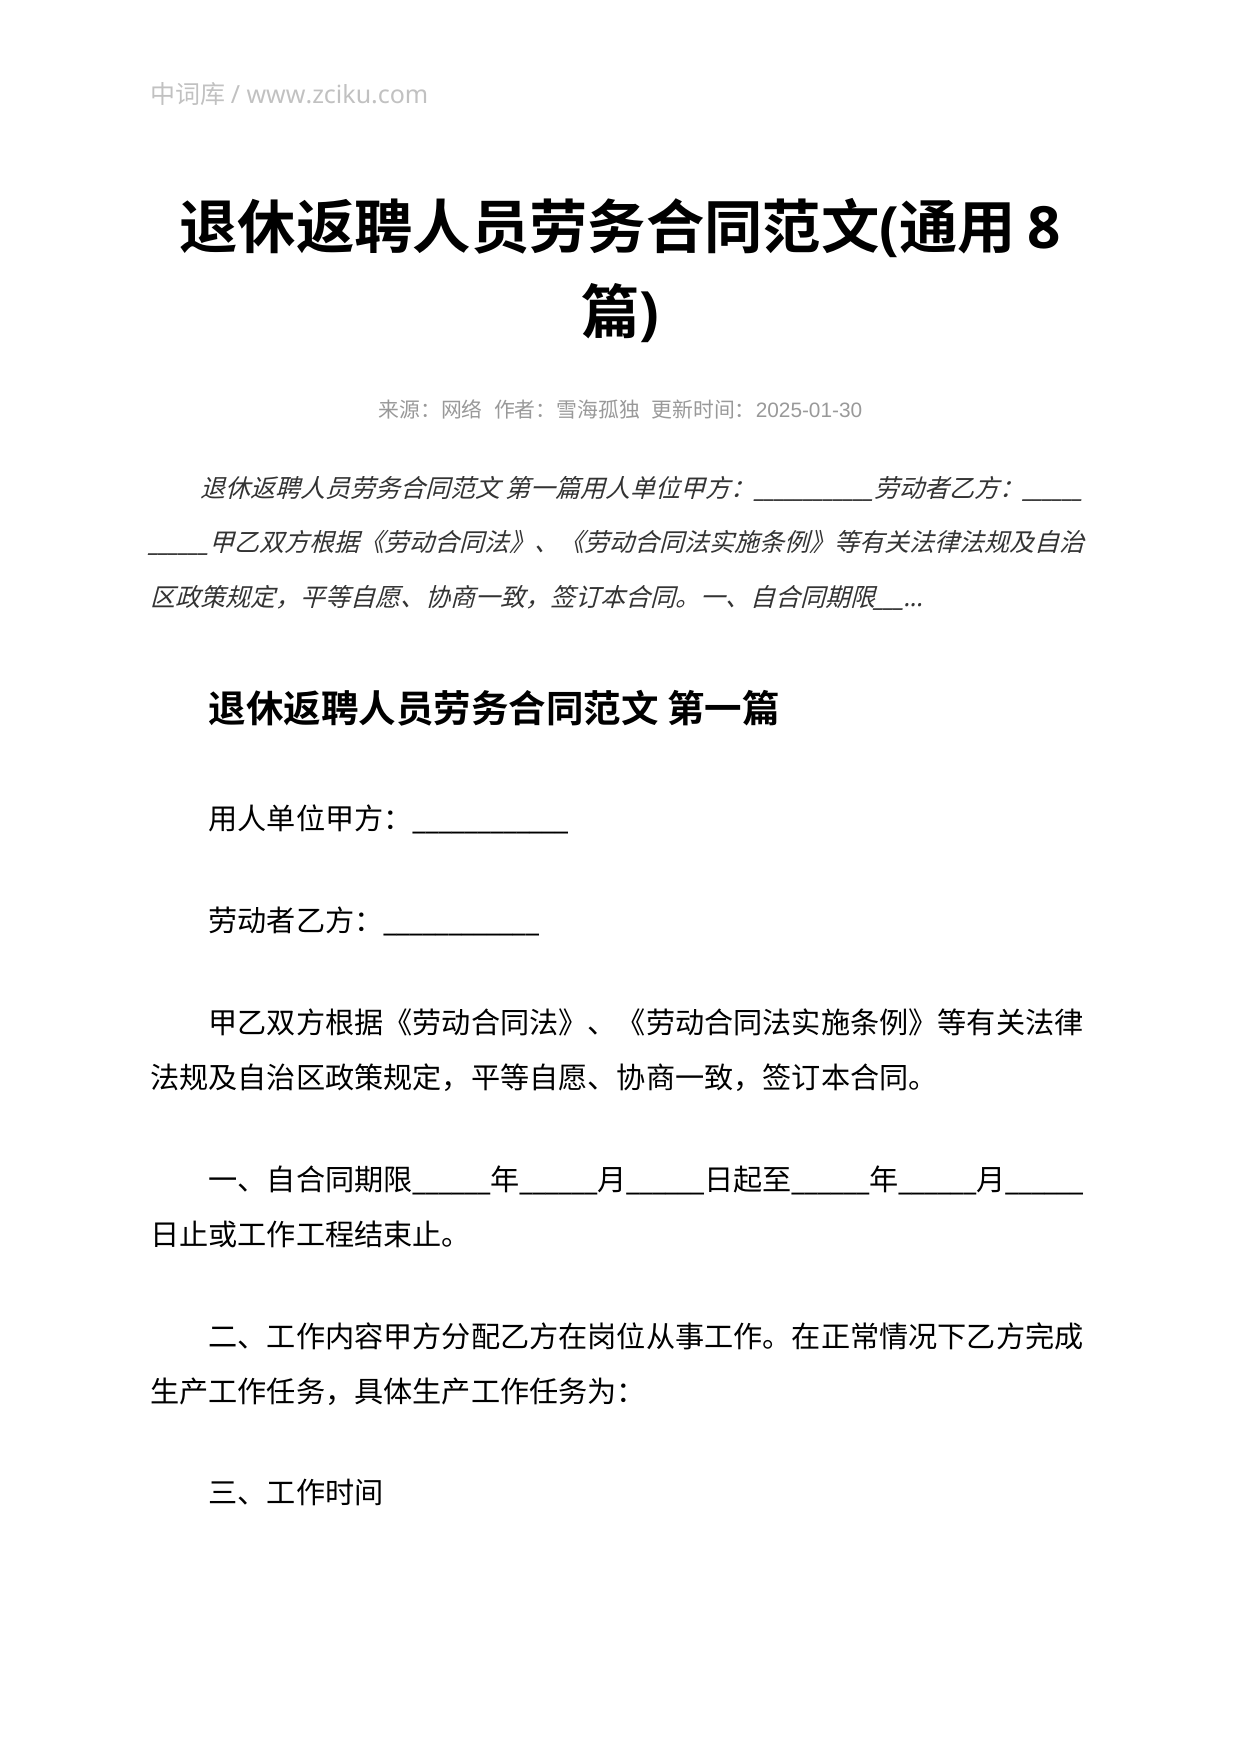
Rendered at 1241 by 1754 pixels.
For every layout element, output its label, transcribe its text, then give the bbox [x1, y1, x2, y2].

subtitle 退休返聘人员劳务合同范文(通用8篇) [150, 181, 1090, 351]
text 来源：网络 作者：雪海孤独 更新时间：2025-01-30 [150, 398, 1090, 422]
text 二、工作内容甲方分配乙方在岗位从事工作。在正常情况下乙方完成生产工作任务，具体生产工作任务为： [150, 1313, 1090, 1411]
text 用人单位甲方：____________ [150, 796, 1090, 838]
text 劳动者乙方：____________ [150, 898, 1090, 940]
text 三、工作时间 [150, 1470, 1090, 1512]
text 退休返聘人员劳务合同范文 第一篇 [150, 678, 1090, 733]
text 甲乙双方根据《劳动合同法》、《劳动合同法实施条例》等有关法律法规及自治区政策规定，平等自愿、协商一致，签订本合同。 [150, 1000, 1090, 1097]
text 退休返聘人员劳务合同范文 第一篇用人单位甲方：____________劳动者乙方：____________甲乙双方根据《劳动合同法》、《劳动合同法实施条例》等有关法律法规及自治区政策规定，平等自愿、协商一致，签订本合同。一、自合同期限___... [150, 468, 1090, 613]
text 一、自合同期限______年______月______日起至______年______月______日止或工作工程结束止。 [150, 1157, 1090, 1254]
